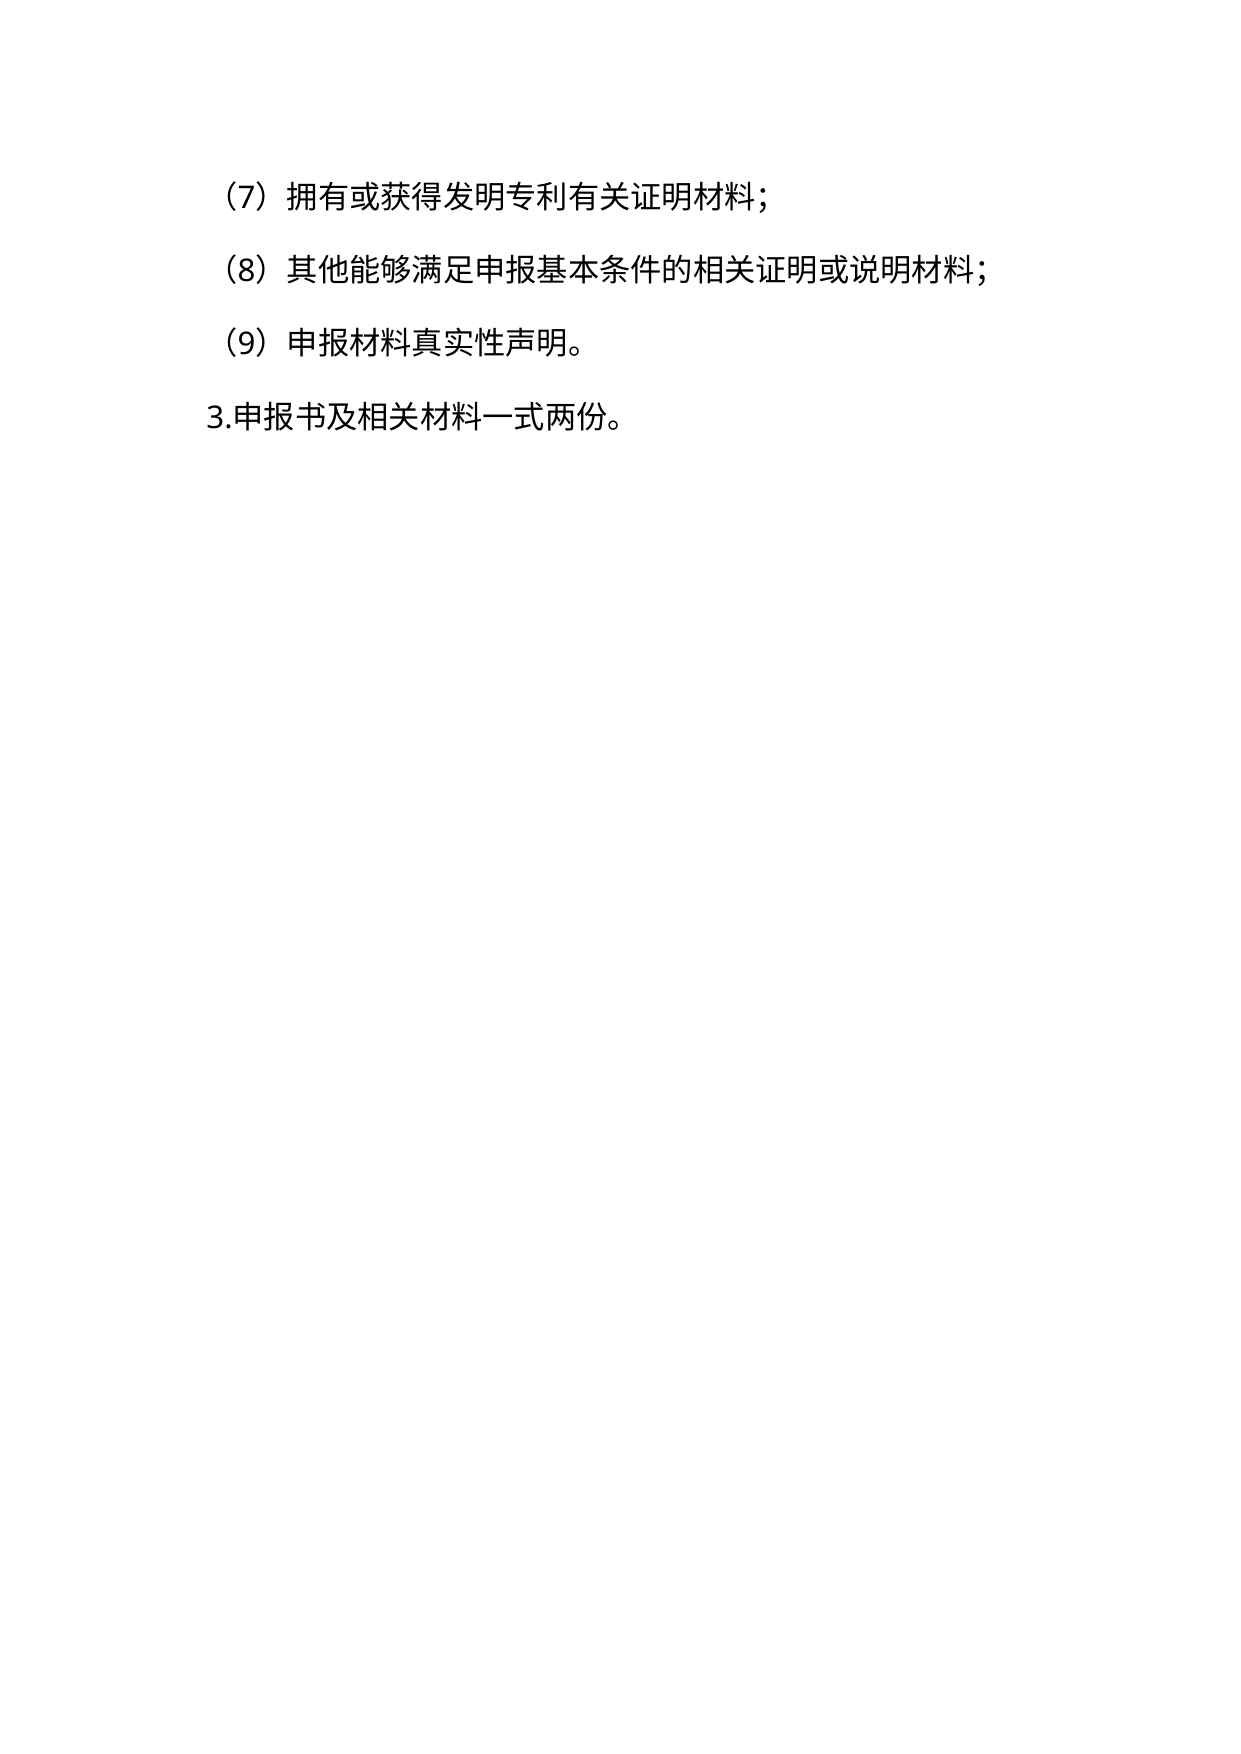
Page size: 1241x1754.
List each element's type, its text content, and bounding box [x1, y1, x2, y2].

text （7）拥有或获得发明专利有关证明材料； [206, 162, 1053, 227]
text （8）其他能够满足申报基本条件的相关证明或说明材料； [206, 235, 1053, 300]
text 3.申报书及相关材料一式两份。 [206, 382, 1053, 447]
text （9）申报材料真实性声明。 [206, 309, 1053, 374]
